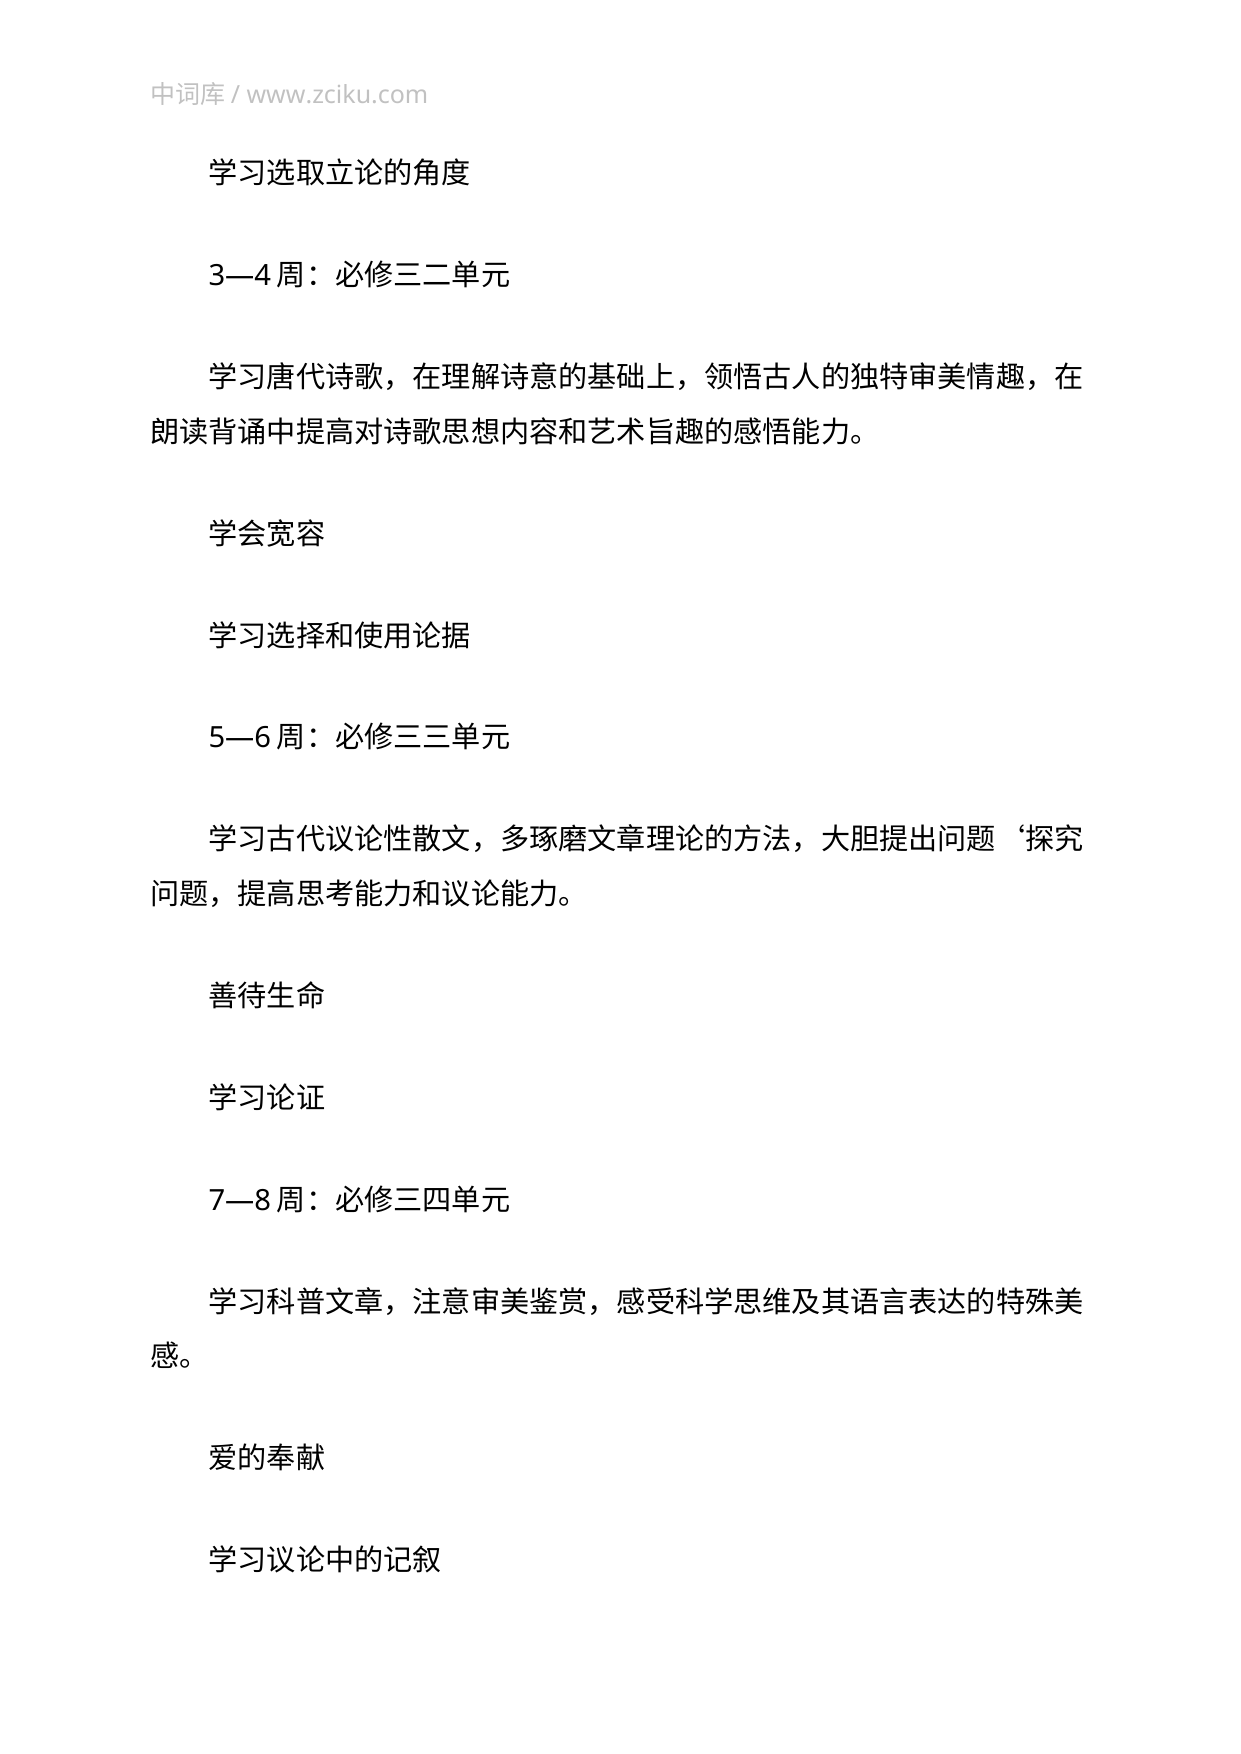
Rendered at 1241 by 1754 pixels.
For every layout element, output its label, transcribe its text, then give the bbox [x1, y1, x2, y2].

text 学习唐代诗歌，在理解诗意的基础上，领悟古人的独特审美情趣，在朗读背诵中提高对诗歌思想内容和艺术旨趣的感悟能力。 [150, 354, 1090, 451]
text 学习古代议论性散文，多琢磨文章理论的方法，大胆提出问题‘探究问题，提高思考能力和议论能力。 [150, 816, 1090, 913]
text 善待生命 [150, 973, 1090, 1015]
text 7—8周：必修三四单元 [150, 1176, 1090, 1218]
text 学习科普文章，注意审美鉴赏，感受科学思维及其语言表达的特殊美感。 [150, 1278, 1090, 1375]
text 学会宽容 [150, 510, 1090, 553]
text 爱的奉献 [150, 1435, 1090, 1477]
text 学习选择和使用论据 [150, 612, 1090, 654]
text 学习论证 [150, 1074, 1090, 1117]
text 学习选取立论的角度 [150, 150, 1090, 192]
text 5—6周：必修三三单元 [150, 714, 1090, 756]
text 3—4周：必修三二单元 [150, 252, 1090, 294]
text 学习议论中的记叙 [150, 1537, 1090, 1579]
